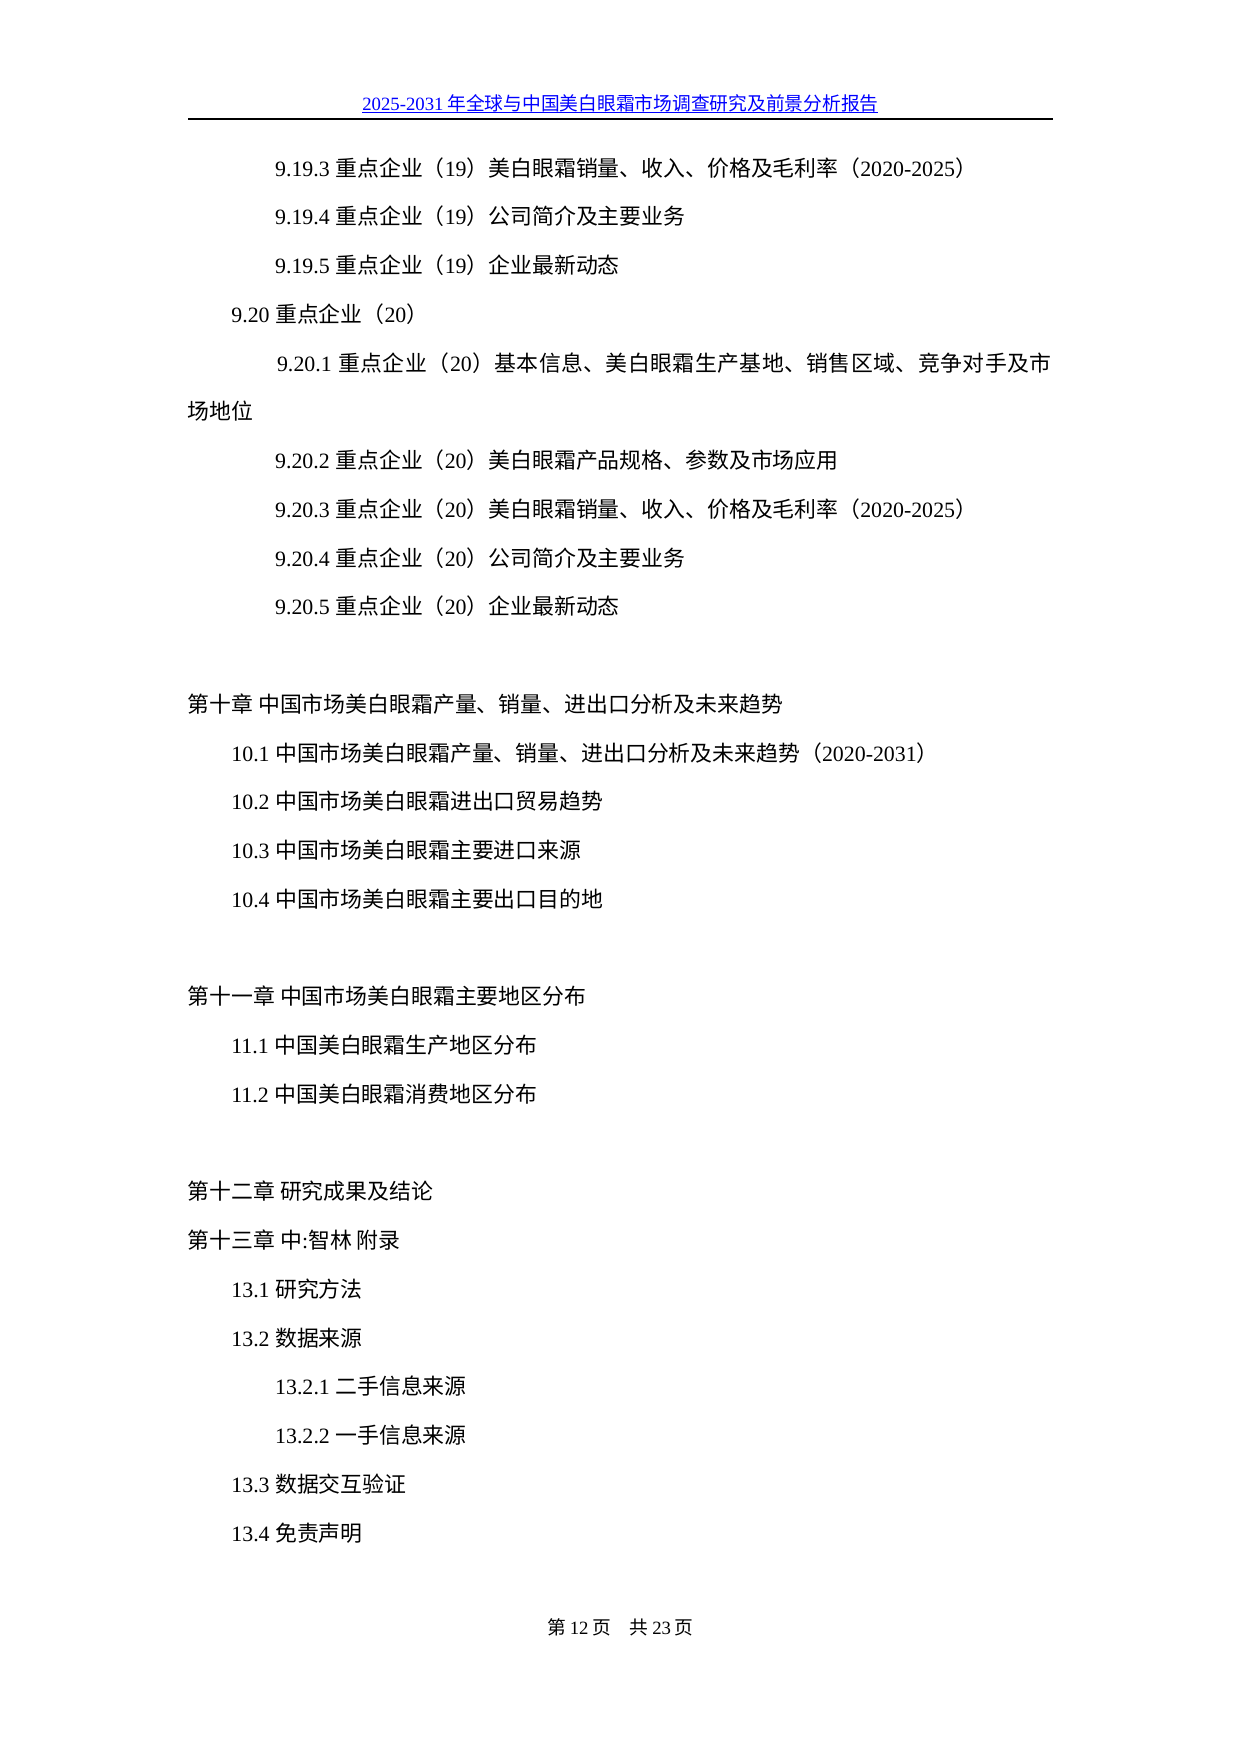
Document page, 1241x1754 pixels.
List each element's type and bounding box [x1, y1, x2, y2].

text [187, 150, 1053, 1548]
